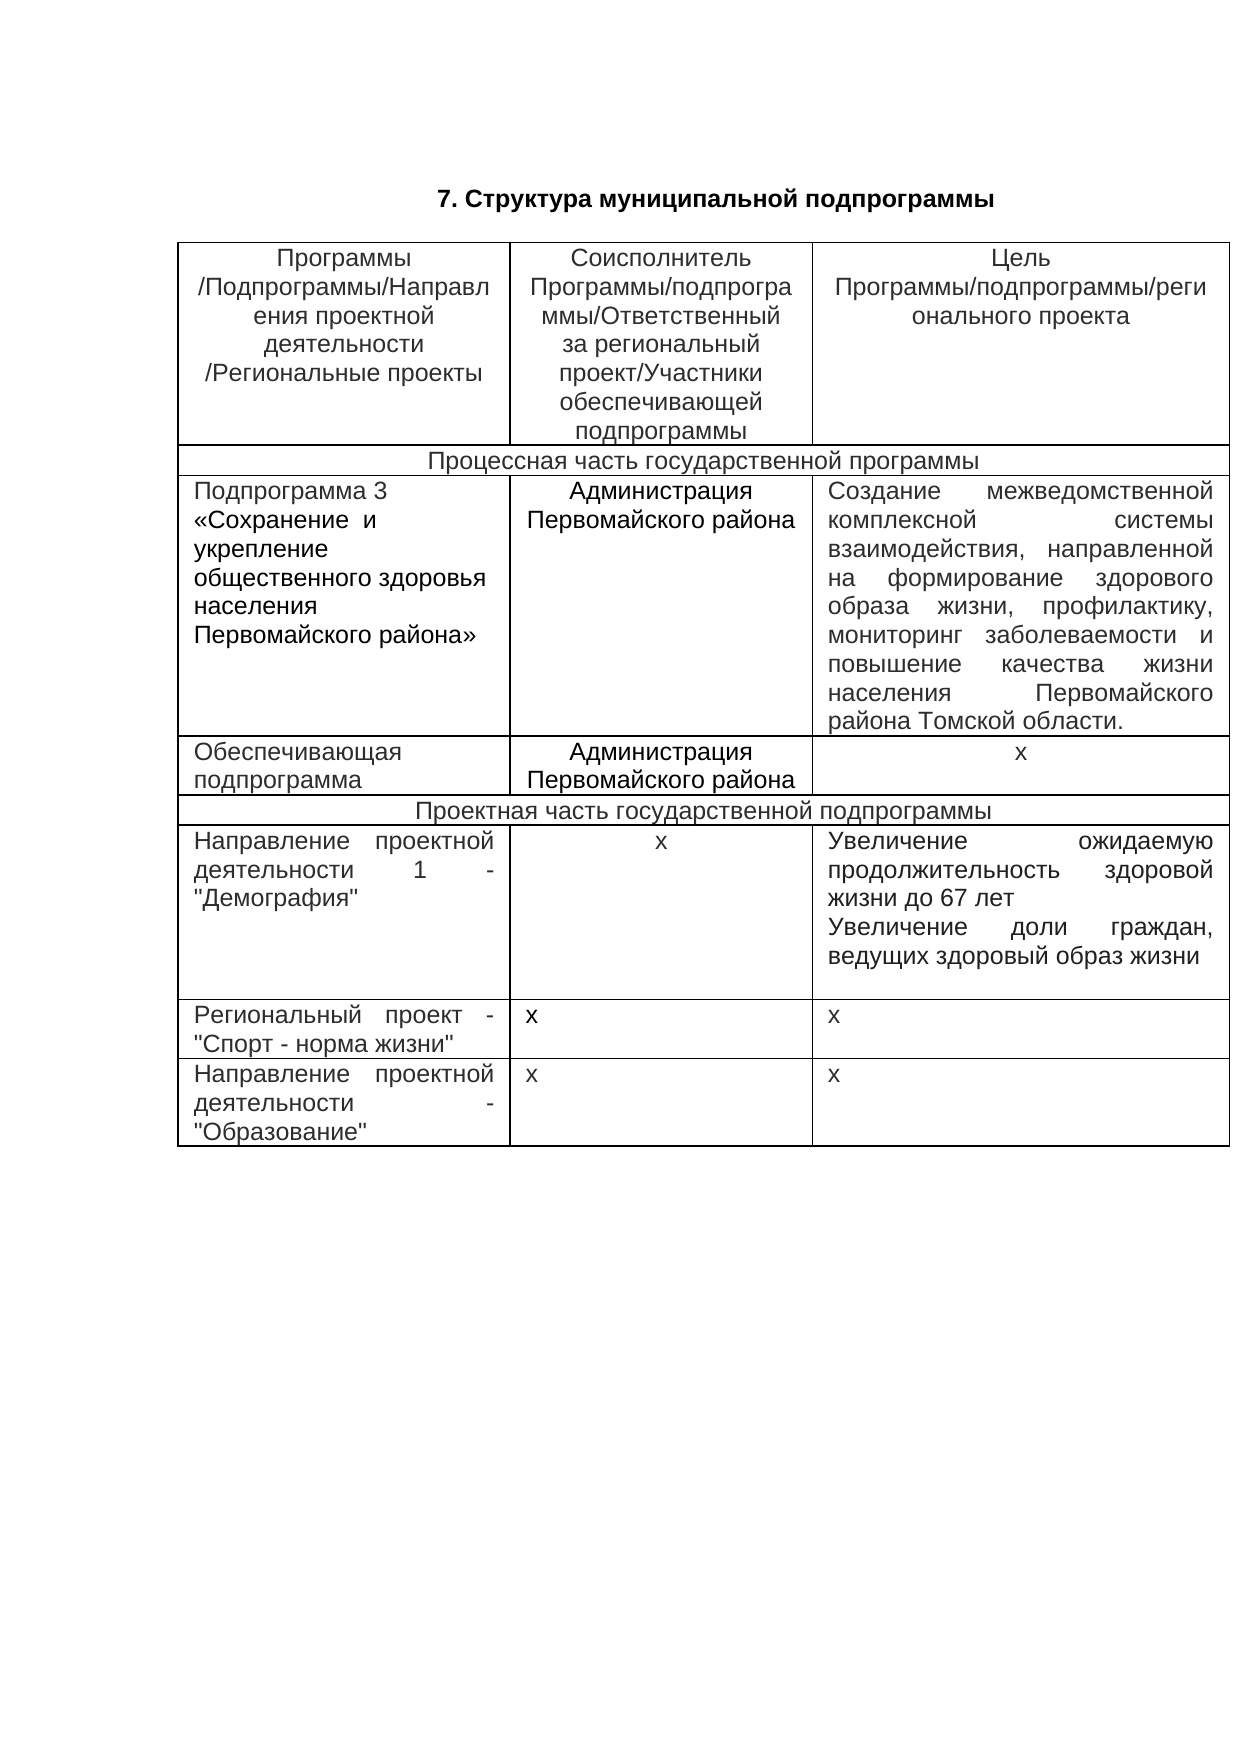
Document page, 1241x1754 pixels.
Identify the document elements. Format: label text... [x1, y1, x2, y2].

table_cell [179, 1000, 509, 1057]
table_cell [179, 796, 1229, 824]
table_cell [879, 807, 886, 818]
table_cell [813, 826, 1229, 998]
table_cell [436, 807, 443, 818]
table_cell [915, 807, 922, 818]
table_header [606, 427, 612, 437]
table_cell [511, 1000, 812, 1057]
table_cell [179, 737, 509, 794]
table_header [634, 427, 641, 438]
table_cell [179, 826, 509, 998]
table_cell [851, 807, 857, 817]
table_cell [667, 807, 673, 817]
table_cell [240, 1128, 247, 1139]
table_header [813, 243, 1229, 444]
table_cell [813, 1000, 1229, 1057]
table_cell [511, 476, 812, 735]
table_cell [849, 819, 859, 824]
title 7. Структура муниципальной подпрограммы [177, 184, 1181, 213]
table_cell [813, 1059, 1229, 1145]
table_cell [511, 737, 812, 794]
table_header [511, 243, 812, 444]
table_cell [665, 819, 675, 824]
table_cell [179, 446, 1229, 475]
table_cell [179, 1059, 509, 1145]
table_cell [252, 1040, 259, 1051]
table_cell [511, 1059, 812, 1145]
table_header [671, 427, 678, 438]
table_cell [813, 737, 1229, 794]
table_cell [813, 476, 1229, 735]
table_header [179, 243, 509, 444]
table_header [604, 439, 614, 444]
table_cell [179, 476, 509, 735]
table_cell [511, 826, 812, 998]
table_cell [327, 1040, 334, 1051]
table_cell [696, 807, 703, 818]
